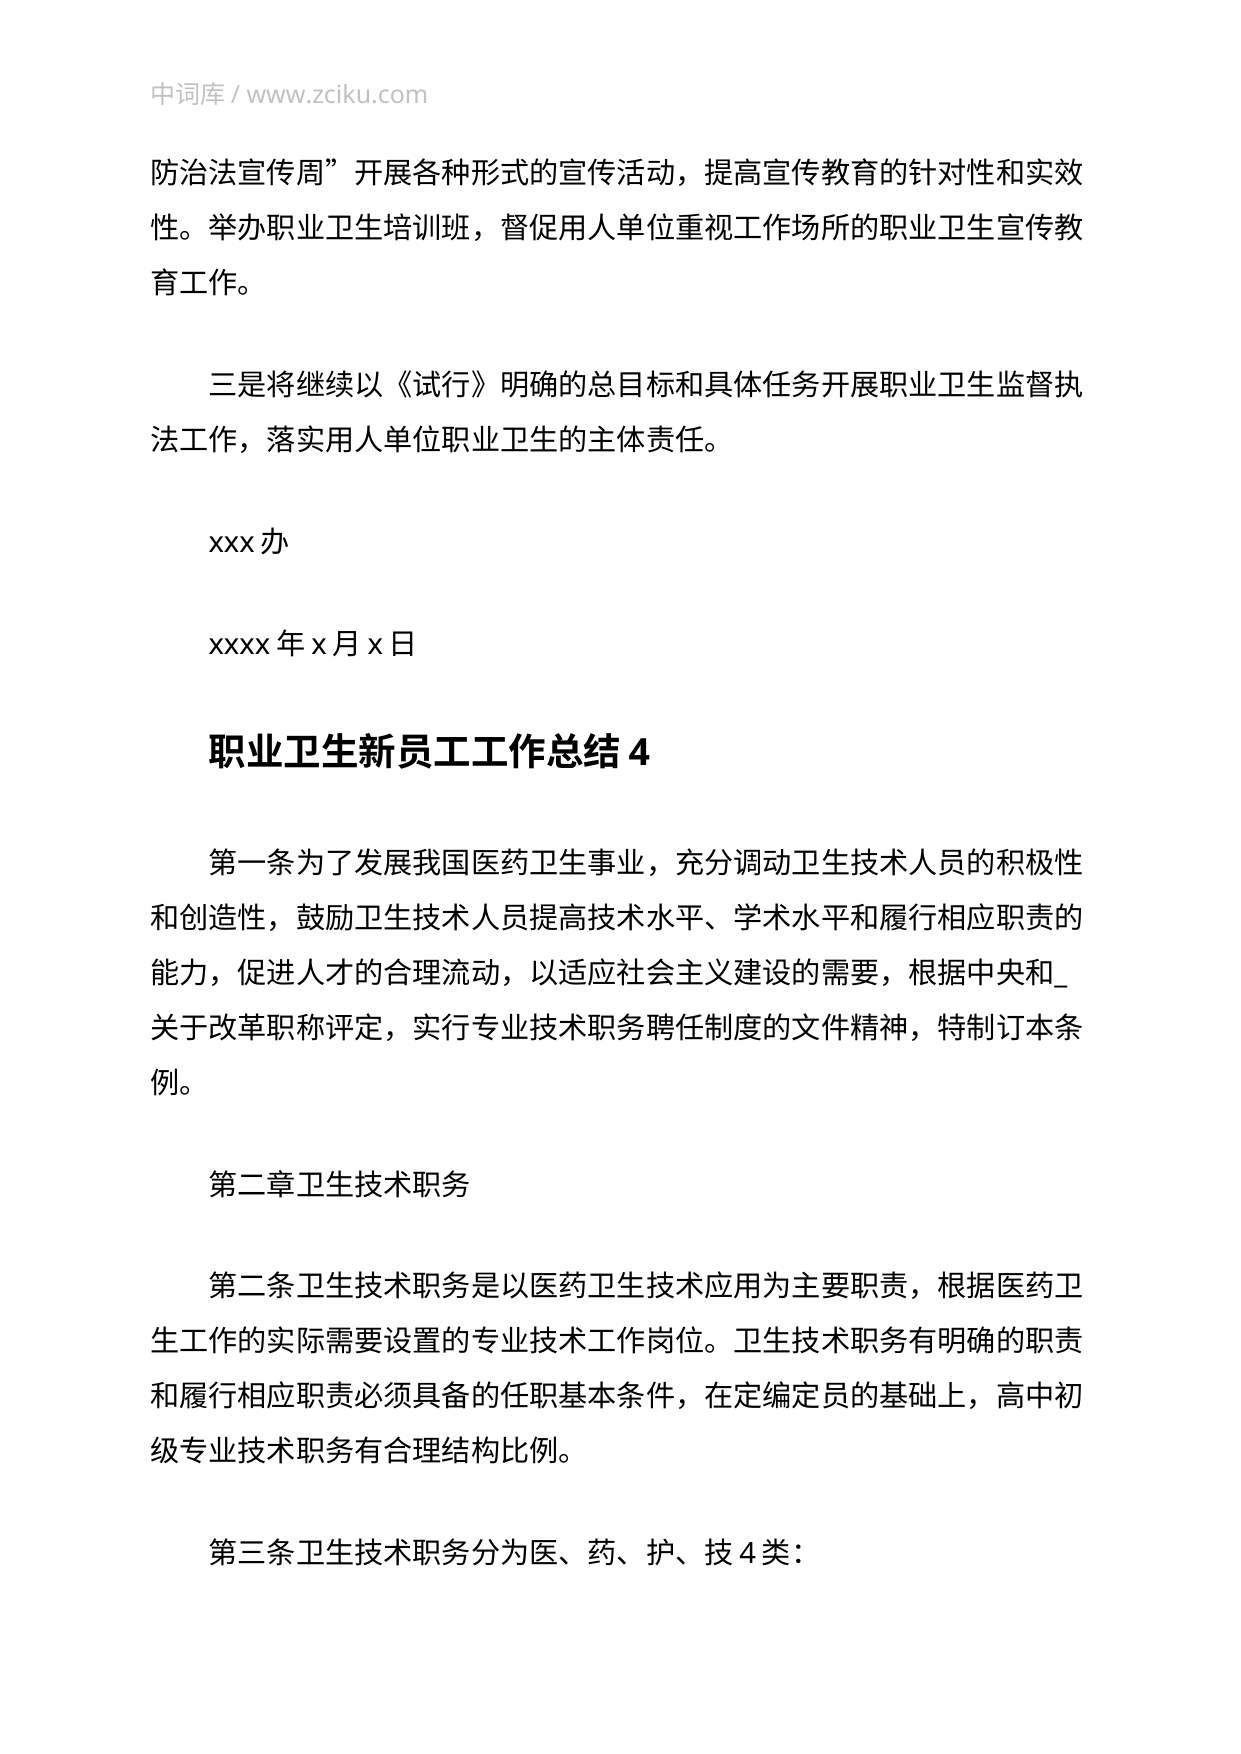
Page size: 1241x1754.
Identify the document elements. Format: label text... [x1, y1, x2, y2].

text 三是将继续以《试行》明确的总目标和具体任务开展职业卫生监督执法工作，落实用人单位职业卫生的主体责任。 [150, 362, 1090, 459]
text xxx办 [150, 518, 1090, 561]
text 第一条为了发展我国医药卫生事业，充分调动卫生技术人员的积极性和创造性，鼓励卫生技术人员提高技术水平、学术水平和履行相应职责的能力，促进人才的合理流动，以适应社会主义建设的需要，根据中央和_关于改革职称评定，实行专业技术职务聘任制度的文件精神，特制订本条例。 [150, 840, 1090, 1102]
text 职业卫生新员工工作总结4 [150, 722, 1090, 777]
text 第二条卫生技术职务是以医药卫生技术应用为主要职责，根据医药卫生工作的实际需要设置的专业技术工作岗位。卫生技术职务有明确的职责和履行相应职责必须具备的任职基本条件，在定编定员的基础上，高中初级专业技术职务有合理结构比例。 [150, 1263, 1090, 1470]
text 第三条卫生技术职务分为医、药、护、技4类： [150, 1529, 1090, 1572]
text 第二章卫生技术职务 [150, 1161, 1090, 1203]
text xxxx年x月x日 [150, 620, 1090, 663]
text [150, 150, 1090, 302]
